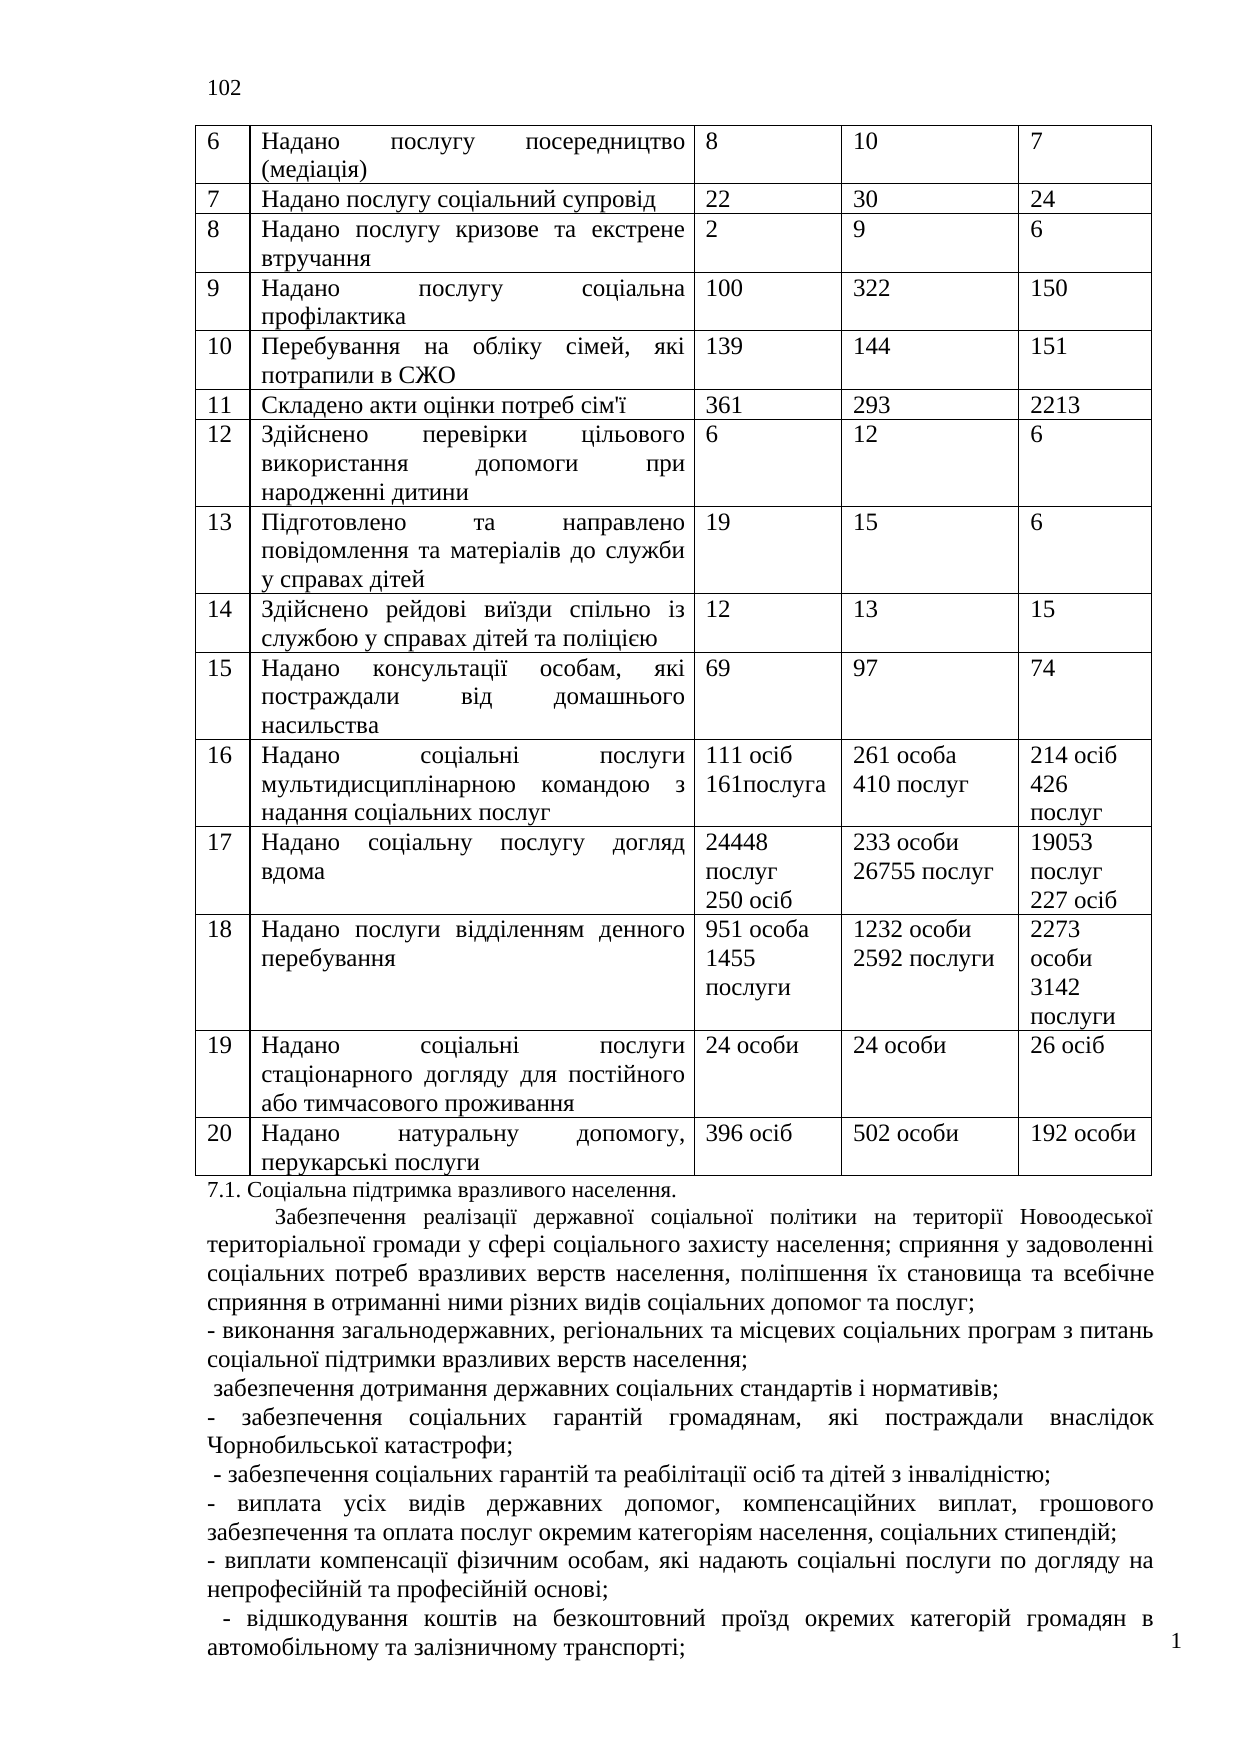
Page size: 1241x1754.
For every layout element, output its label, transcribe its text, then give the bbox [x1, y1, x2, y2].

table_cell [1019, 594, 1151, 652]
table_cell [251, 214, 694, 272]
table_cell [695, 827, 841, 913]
text - виконання загальнодержавних, регіональних та місцевих соціальних програм з питань соціальної підтримки вразливих верств населення; [207, 1315, 1155, 1373]
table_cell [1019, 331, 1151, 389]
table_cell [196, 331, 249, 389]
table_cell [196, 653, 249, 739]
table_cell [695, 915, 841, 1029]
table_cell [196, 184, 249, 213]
text - забезпечення соціальних гарантій громадянам, які постраждали внаслідок Чорнобильської катастрофи; [207, 1402, 1155, 1459]
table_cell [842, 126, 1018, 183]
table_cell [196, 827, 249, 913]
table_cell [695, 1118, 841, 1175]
text - відшкодування коштів на безкоштовний проїзд окремих категорій громадян в автомобільному та залізничному транспорті; [207, 1603, 1155, 1660]
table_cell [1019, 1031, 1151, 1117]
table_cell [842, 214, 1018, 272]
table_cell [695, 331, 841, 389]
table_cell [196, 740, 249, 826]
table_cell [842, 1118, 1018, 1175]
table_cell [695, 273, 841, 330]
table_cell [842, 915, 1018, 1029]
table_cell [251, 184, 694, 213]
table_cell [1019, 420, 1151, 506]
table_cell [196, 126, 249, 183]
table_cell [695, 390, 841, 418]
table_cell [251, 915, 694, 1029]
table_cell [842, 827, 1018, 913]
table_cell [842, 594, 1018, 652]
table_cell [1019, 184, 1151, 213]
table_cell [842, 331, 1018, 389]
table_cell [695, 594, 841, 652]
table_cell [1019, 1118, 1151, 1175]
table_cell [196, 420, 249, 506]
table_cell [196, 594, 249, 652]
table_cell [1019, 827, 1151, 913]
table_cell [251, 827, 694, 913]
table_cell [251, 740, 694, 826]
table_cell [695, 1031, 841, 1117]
text 7.1. Соціальна підтримка вразливого населення. [207, 1176, 1155, 1203]
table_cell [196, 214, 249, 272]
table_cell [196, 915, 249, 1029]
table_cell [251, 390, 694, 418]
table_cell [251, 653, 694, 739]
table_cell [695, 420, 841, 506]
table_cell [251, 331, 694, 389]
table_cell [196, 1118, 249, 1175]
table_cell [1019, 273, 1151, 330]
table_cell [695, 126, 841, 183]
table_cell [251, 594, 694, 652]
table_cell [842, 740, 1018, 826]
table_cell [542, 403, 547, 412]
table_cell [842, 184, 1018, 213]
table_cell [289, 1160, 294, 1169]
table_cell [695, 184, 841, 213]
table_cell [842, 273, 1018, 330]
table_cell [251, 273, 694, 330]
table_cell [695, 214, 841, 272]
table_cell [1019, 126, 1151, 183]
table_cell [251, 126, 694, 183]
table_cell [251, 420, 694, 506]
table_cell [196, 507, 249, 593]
text - виплата усіх видів державних допомог, компенсаційних виплат, грошового забезпечення та оплата послуг окремим категоріям населення, соціальних стипендій; [207, 1488, 1155, 1545]
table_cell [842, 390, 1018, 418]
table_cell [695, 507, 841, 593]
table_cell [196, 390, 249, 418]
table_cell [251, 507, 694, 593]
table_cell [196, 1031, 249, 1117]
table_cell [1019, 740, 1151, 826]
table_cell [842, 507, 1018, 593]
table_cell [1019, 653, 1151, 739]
text - забезпечення соціальних гарантій та реабілітації осіб та дітей з інвалідністю; [207, 1459, 1155, 1488]
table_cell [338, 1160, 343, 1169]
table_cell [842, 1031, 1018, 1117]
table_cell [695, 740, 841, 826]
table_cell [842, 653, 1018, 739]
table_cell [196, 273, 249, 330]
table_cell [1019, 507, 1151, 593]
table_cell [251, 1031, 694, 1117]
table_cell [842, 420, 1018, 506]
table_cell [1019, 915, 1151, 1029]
text забезпечення дотримання державних соціальних стандартів і нормативів; [207, 1373, 1155, 1402]
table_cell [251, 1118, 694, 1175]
text Забезпечення реалізації державної соціальної політики на території Новоодеської територіальної громади у сфері соціального захисту населення; сприяння у задоволенні соціальних потреб вразливих верств населення, поліпшення їх становища та всебічне сприяння в отриманні ними різних видів соціальних допомог та послуг; [207, 1203, 1155, 1315]
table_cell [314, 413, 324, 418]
text - виплати компенсації фізичним особам, які надають соціальні послуги по догляду на непрофесійній та професійній основі; [207, 1545, 1155, 1603]
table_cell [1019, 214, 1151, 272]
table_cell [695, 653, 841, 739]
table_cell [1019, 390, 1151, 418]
